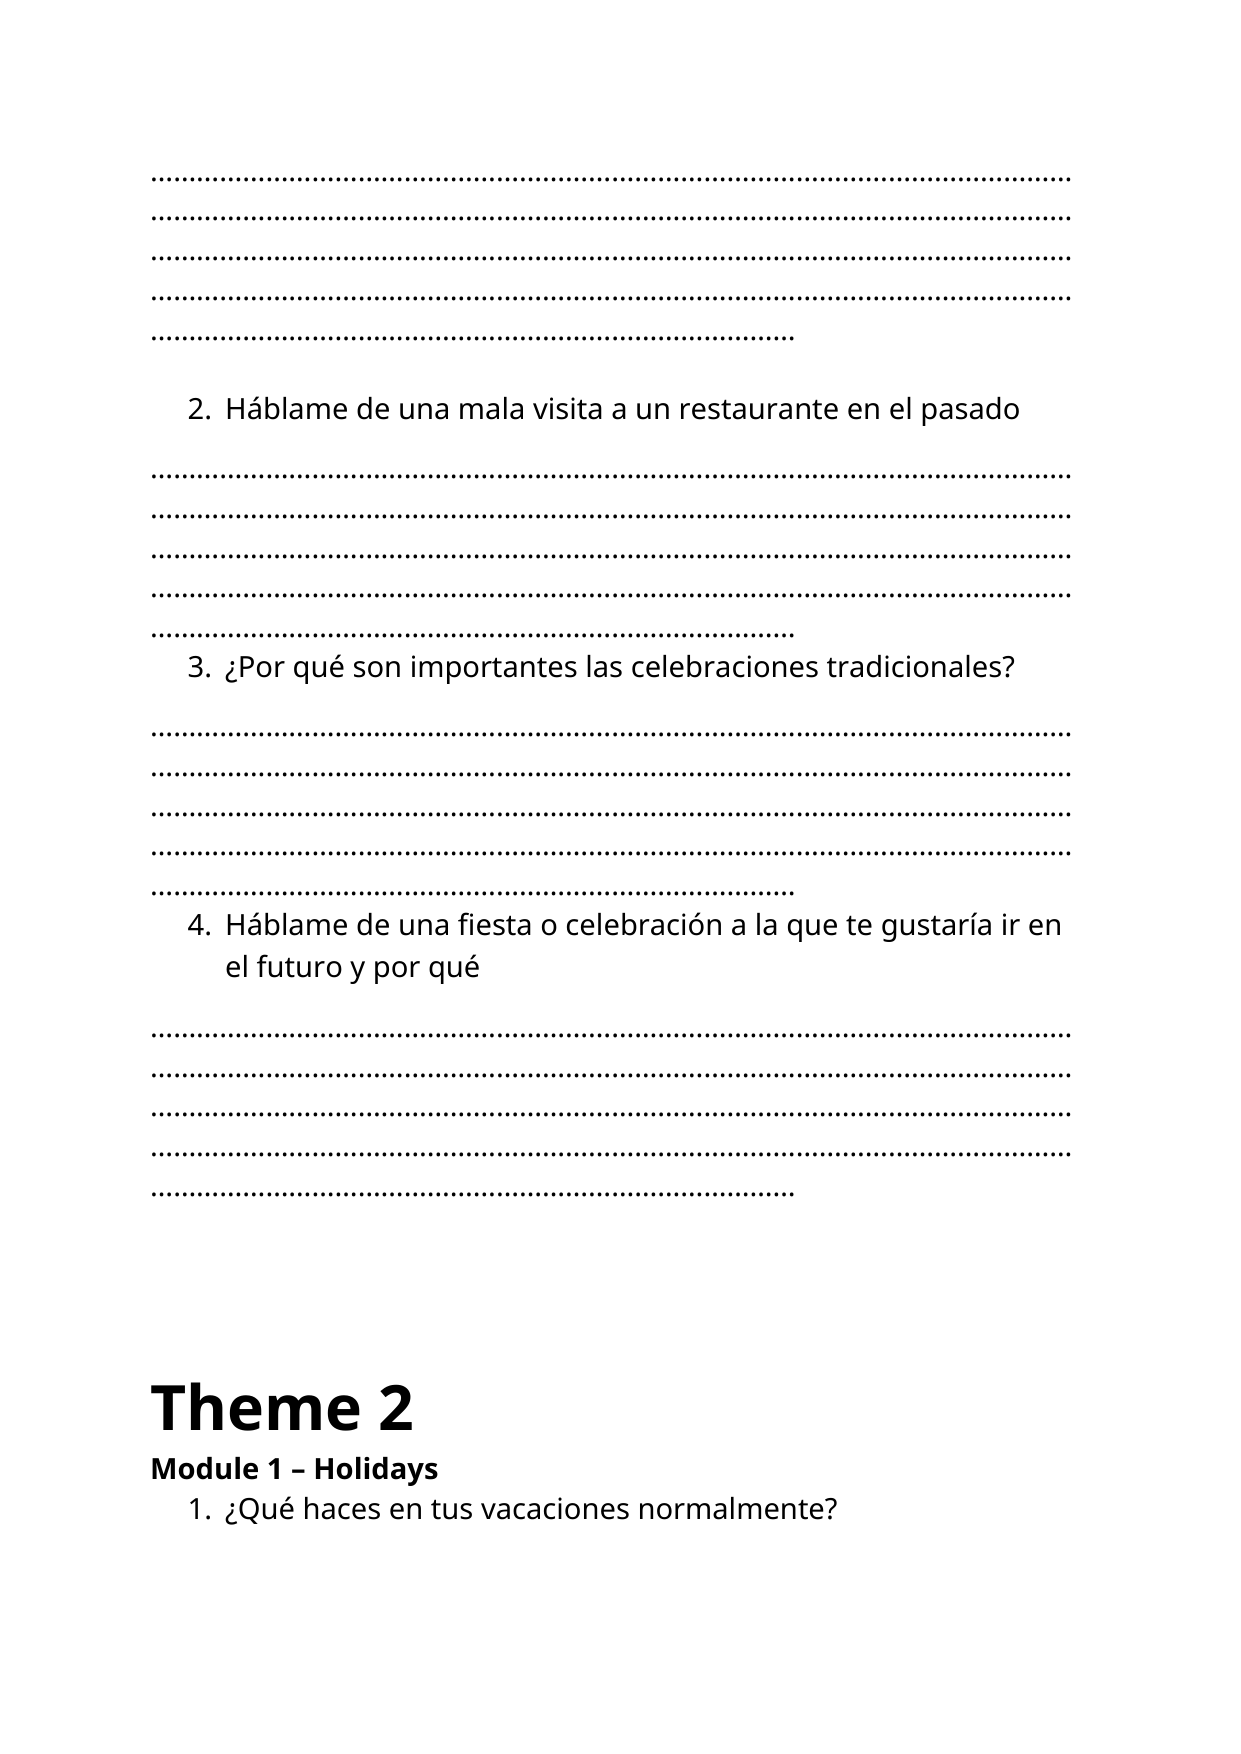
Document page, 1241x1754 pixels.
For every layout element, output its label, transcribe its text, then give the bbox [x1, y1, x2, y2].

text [150, 150, 1090, 348]
text Module 1 – Holidays [150, 1448, 1090, 1488]
list Háblame de una mala visita a un restaurante en el pasado [187, 388, 1090, 428]
text Theme 2 [150, 1363, 1090, 1448]
list ¿Qué haces en tus vacaciones normalmente? [187, 1488, 1090, 1528]
list Háblame de una fiesta o celebración a la que te gustaría ir en el futuro y por qué [187, 904, 1090, 986]
list ¿Por qué son importantes las celebraciones tradicionales? [187, 646, 1090, 686]
